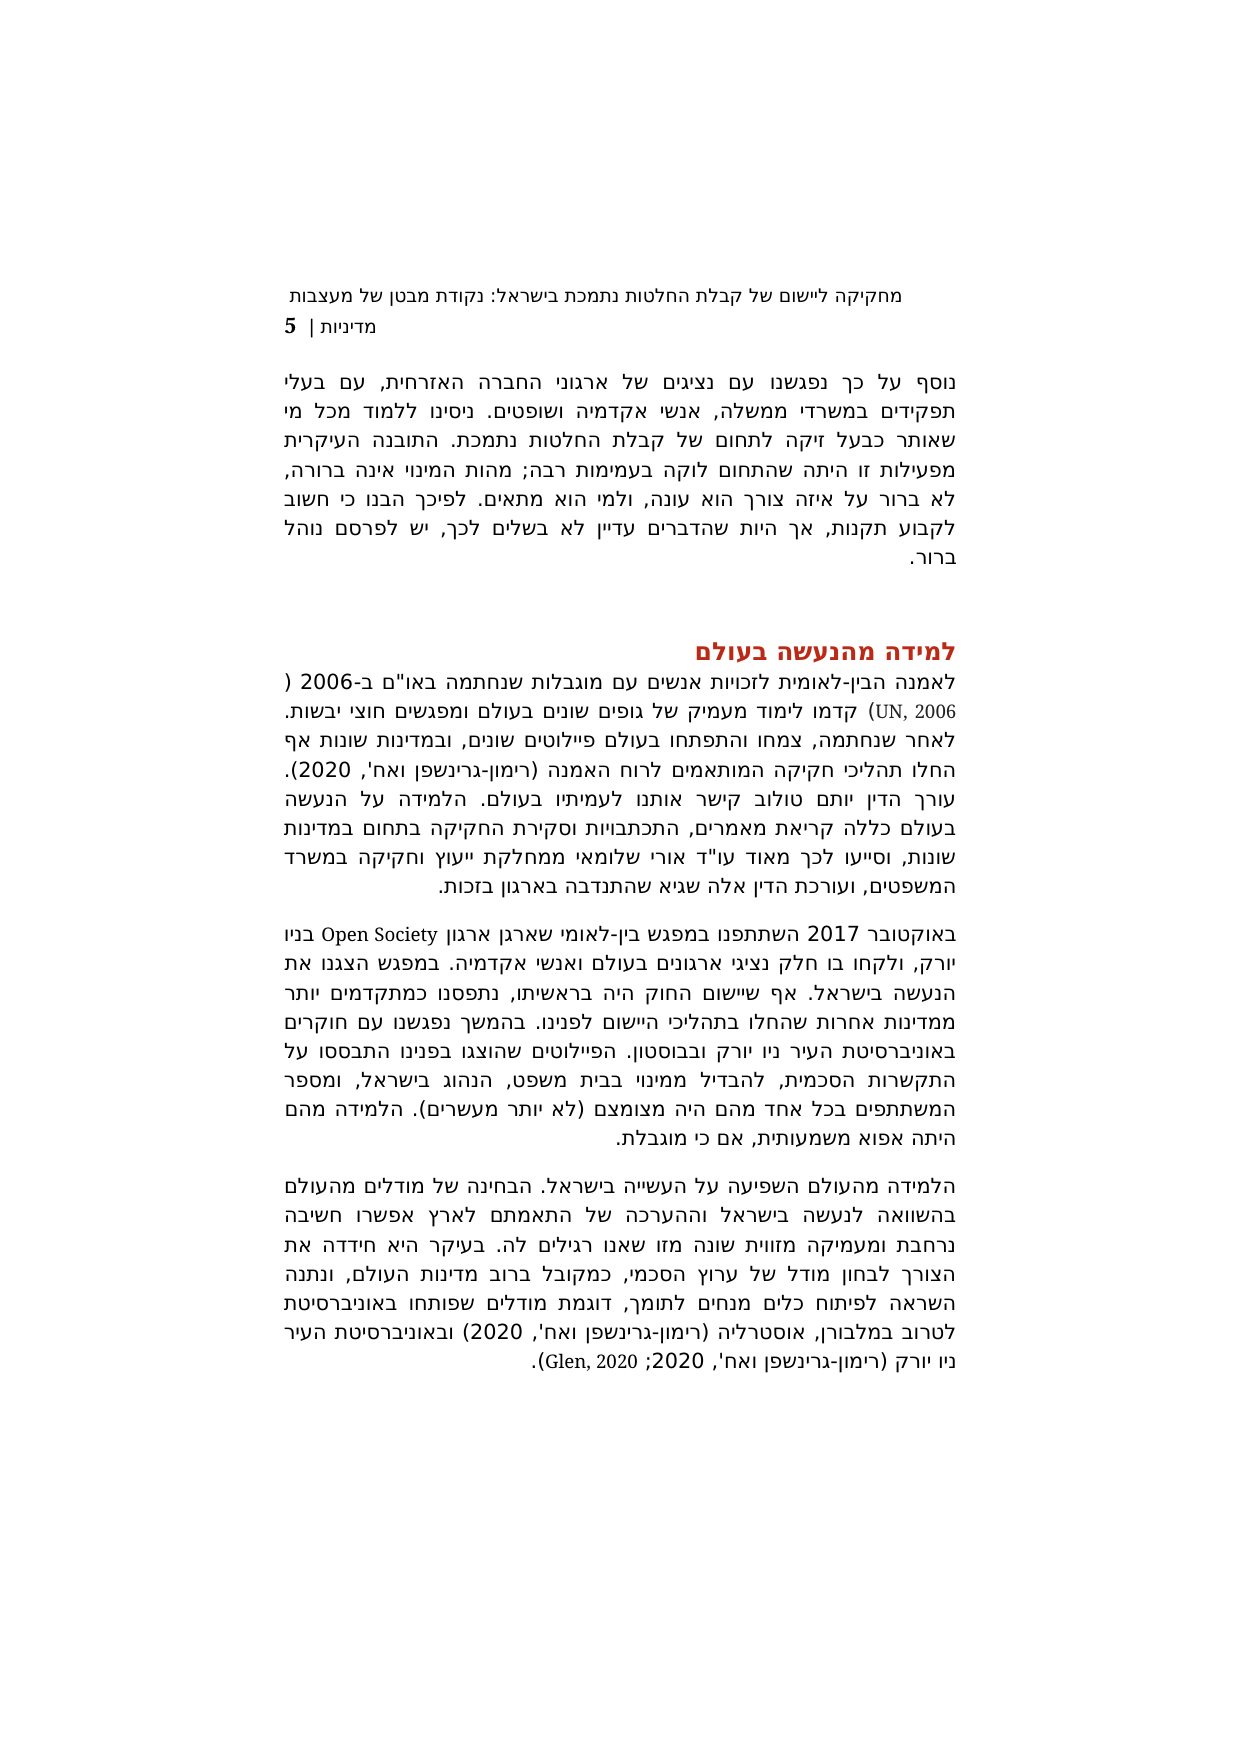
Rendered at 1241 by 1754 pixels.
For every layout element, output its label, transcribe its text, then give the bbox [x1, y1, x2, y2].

text הלמידה מהעולם השפיעה על העשייה בישראל. הבחינה של מודלים מהעולם בהשוואה לנעשה בישראל וההערכה של התאמתם לארץ אפשרו חשיבה נרחבת ומעמיקה מזווית שונה מזו שאנו רגילים לה. בעיקר היא חידדה את הצורך לבחון מודל של ערוץ הסכמי, כמקובל ברוב מדינות העולם, ונתנה השראה לפיתוח כלים מנחים לתומך, דוגמת מודלים שפותחו באוניברסיטת לטרוב במלבורן, אוסטרליה (רימון-גרינשפן ואח', 2020) ובאוניברסיטת העיר ניו יורק (רימון-גרינשפן ואח', 2020; Glen, 2020). [283, 1170, 957, 1374]
text נוסף על כך נפגשנו עם נציגים של ארגוני החברה האזרחית, עם בעלי תפקידים במשרדי ממשלה, אנשי אקדמיה ושופטים. ניסינו ללמוד מכל מי שאותר כבעל זיקה לתחום של קבלת החלטות נתמכת. התובנה העיקרית מפעילות זו היתה שהתחום לוקה בעמימות רבה; מהות המינוי אינה ברורה, לא ברור על איזה צורך הוא עונה, ולמי הוא מתאים. לפיכך הבנו כי חשוב לקבוע תקנות, אך היות שהדברים עדיין לא בשלים לכך, יש לפרסם נוהל ברור. [283, 366, 957, 570]
text באוקטובר 2017 השתתפנו במפגש בין-לאומי שארגן ארגון Open Society בניו יורק, ולקחו בו חלק נציגי ארגונים בעולם ואנשי אקדמיה. במפגש הצגנו את הנעשה בישראל. אף שיישום החוק היה בראשיתו, נתפסנו כמתקדמים יותר ממדינות אחרות שהחלו בתהליכי היישום לפנינו. בהמשך נפגשנו עם חוקרים באוניברסיטת העיר ניו יורק ובבוסטון. הפיילוטים שהוצגו בפנינו התבססו על התקשרות הסכמית, להבדיל ממינוי בבית משפט, הנהוג בישראל, ומספר המשתתפים בכל אחד מהם היה מצומצם (לא יותר מעשרים). הלמידה מהם היתה אפוא משמעותית, אם כי מוגבלת. [283, 918, 957, 1152]
text לאמנה הבין-לאומית לזכויות אנשים עם מוגבלות שנחתמה באו"ם ב-2006 (UN, 2006) קדמו לימוד מעמיק של גופים שונים בעולם ומפגשים חוצי יבשות. לאחר שנחתמה, צמחו והתפתחו בעולם פיילוטים שונים, ובמדינות שונות אף החלו תהליכי חקיקה המותאמים לרוח האמנה (רימון-גרינשפן ואח', 2020). עורך הדין יותם טולוב קישר אותנו לעמיתיו בעולם. הלמידה על הנעשה בעולם כללה קריאת מאמרים, התכתבויות וסקירת החקיקה בתחום במדינות שונות, וסייעו לכך מאוד עו"ד אורי שלומאי ממחלקת ייעוץ וחקיקה במשרד המשפטים, ועורכת הדין אלה שגיא שהתנדבה בארגון בזכות. [283, 666, 957, 899]
text למידה מהנעשה בעולם [283, 637, 957, 666]
